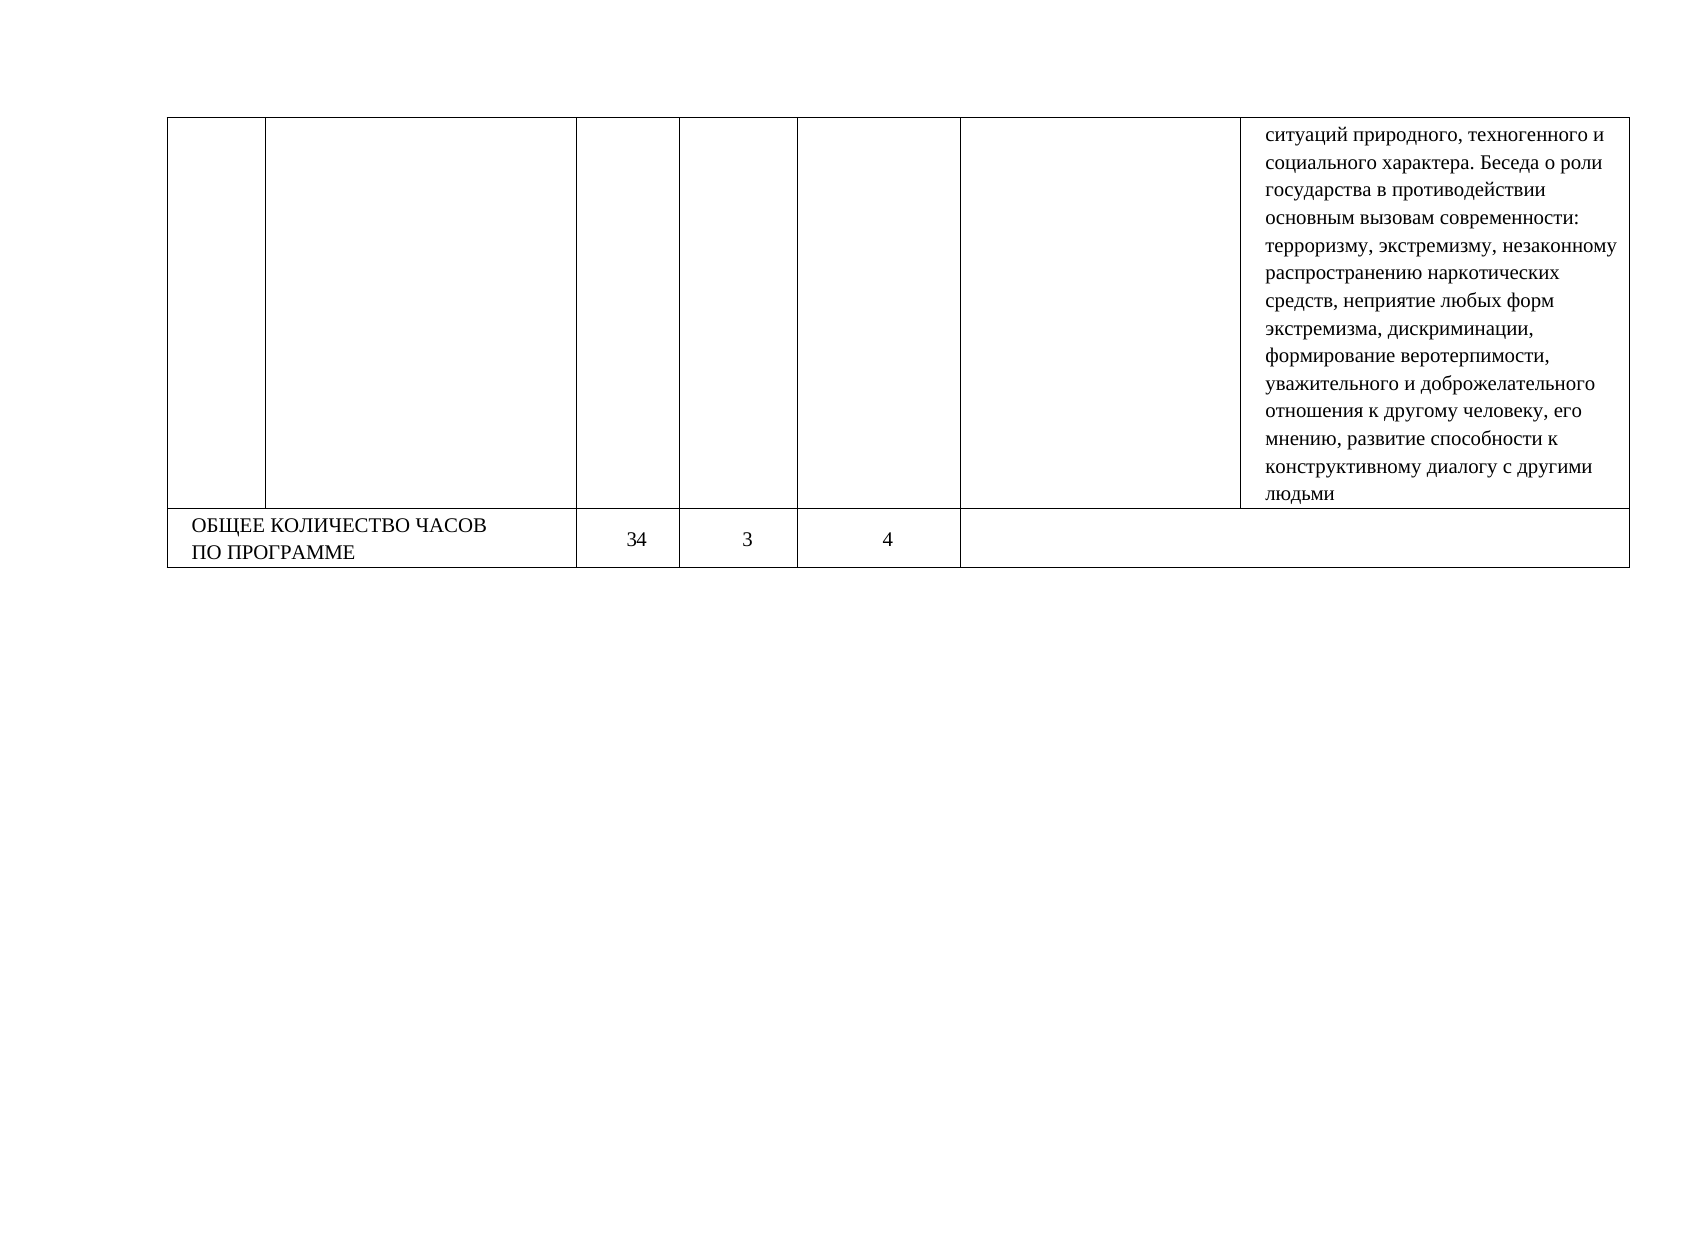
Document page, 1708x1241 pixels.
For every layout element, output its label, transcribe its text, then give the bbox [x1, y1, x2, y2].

table_header [168, 118, 265, 508]
table_cell 34 [577, 509, 679, 567]
table_header [680, 118, 797, 508]
table_cell 3 [680, 509, 797, 567]
table_cell 4 [798, 509, 960, 567]
table_cell ОБЩЕЕ КОЛИЧЕСТВО ЧАСОВ ПО ПРОГРАММЕ [168, 509, 576, 567]
table_header [266, 118, 576, 508]
table_header [798, 118, 960, 508]
table_header ситуаций природного, техногенного и социального характера. Беседа о роли государства в противодействии основным вызовам современности: терроризму, экстремизму, незаконному распространению наркотических средств, неприятие любых форм экстремизма, дискриминации, формирование веротерпимости, уважительного и доброжелательного отношения к другому человеку, его мнению, развитие способности к конструктивному диалогу с другими людьми [1241, 118, 1629, 508]
table_cell [961, 509, 1629, 567]
table_header [961, 118, 1240, 508]
table_header [577, 118, 679, 508]
